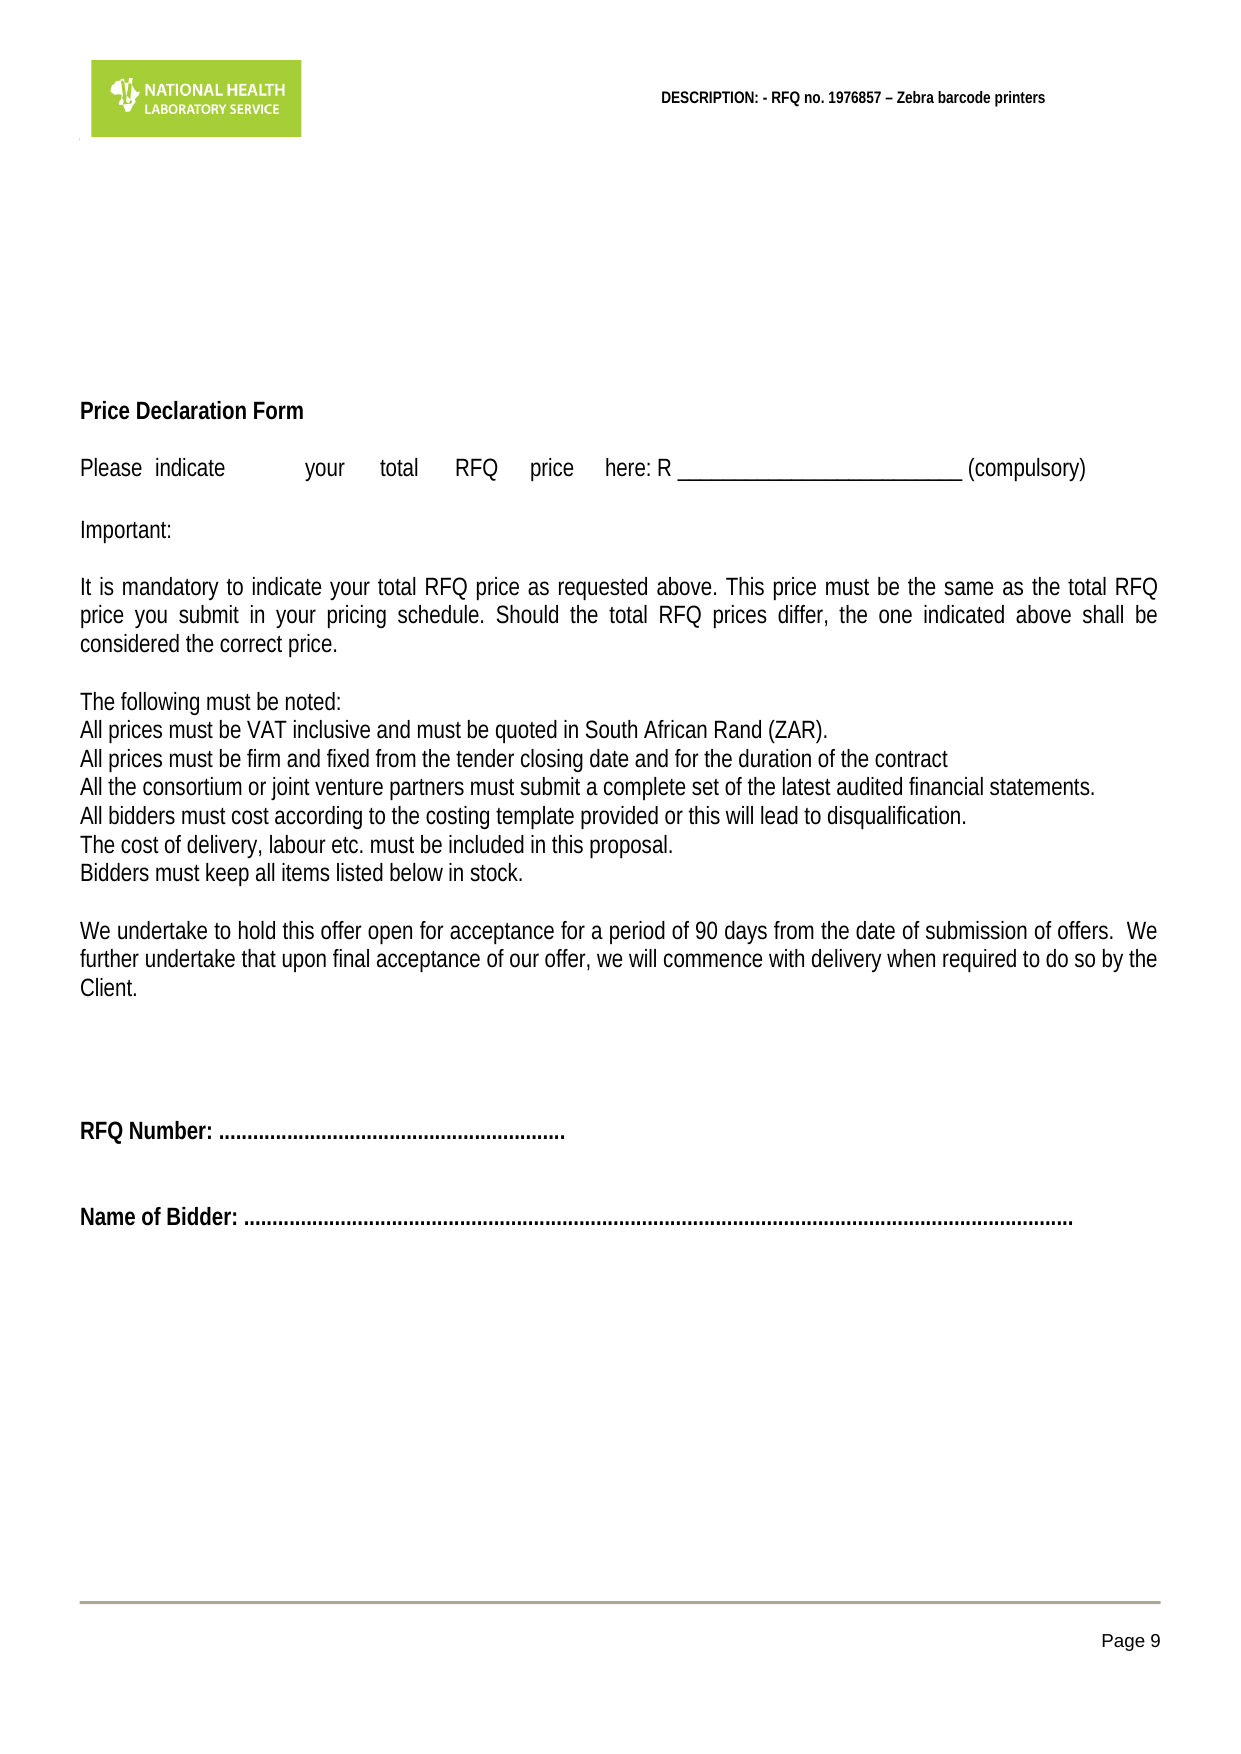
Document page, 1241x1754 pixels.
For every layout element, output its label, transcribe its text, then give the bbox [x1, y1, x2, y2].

text Bidders must keep all items listed below in stock. [80, 858, 1161, 887]
text It is mandatory to indicate your total RFQ price as requested above. This price must be the same as the total RFQ price you submit in your pricing schedule. Should the total RFQ prices differ, the one indicated above shall be considered the correct price. [80, 572, 1161, 658]
text All bidders must cost according to the costing template provided or this will lead to disqualification. [80, 801, 1161, 830]
text Important: [80, 514, 1161, 543]
text Price Declaration Form [80, 396, 1161, 424]
text Please indicate your total RFQ price here: R _________________________ (compulsory) [80, 453, 1161, 482]
text The cost of delivery, labour etc. must be included in this proposal. [80, 830, 1161, 858]
text RFQ Number: ............................................................. [80, 1116, 1161, 1145]
text All the consortium or joint venture partners must submit a complete set of the latest audited financial statements. [80, 772, 1161, 801]
text Name of Bidder: .................................................................................................................................................. [80, 1202, 1161, 1231]
picture [91, 60, 302, 137]
text All prices must be firm and fixed from the tender closing date and for the duration of the contract [80, 744, 1161, 772]
text We undertake to hold this offer open for acceptance for a period of 90 days from the date of submission of offers. We further undertake that upon final acceptance of our offer, we will commence with delivery when required to do so by the Client. [80, 916, 1161, 1002]
text All prices must be VAT inclusive and must be quoted in South African Rand (ZAR). [80, 715, 1161, 744]
text The following must be noted: [80, 686, 1161, 715]
